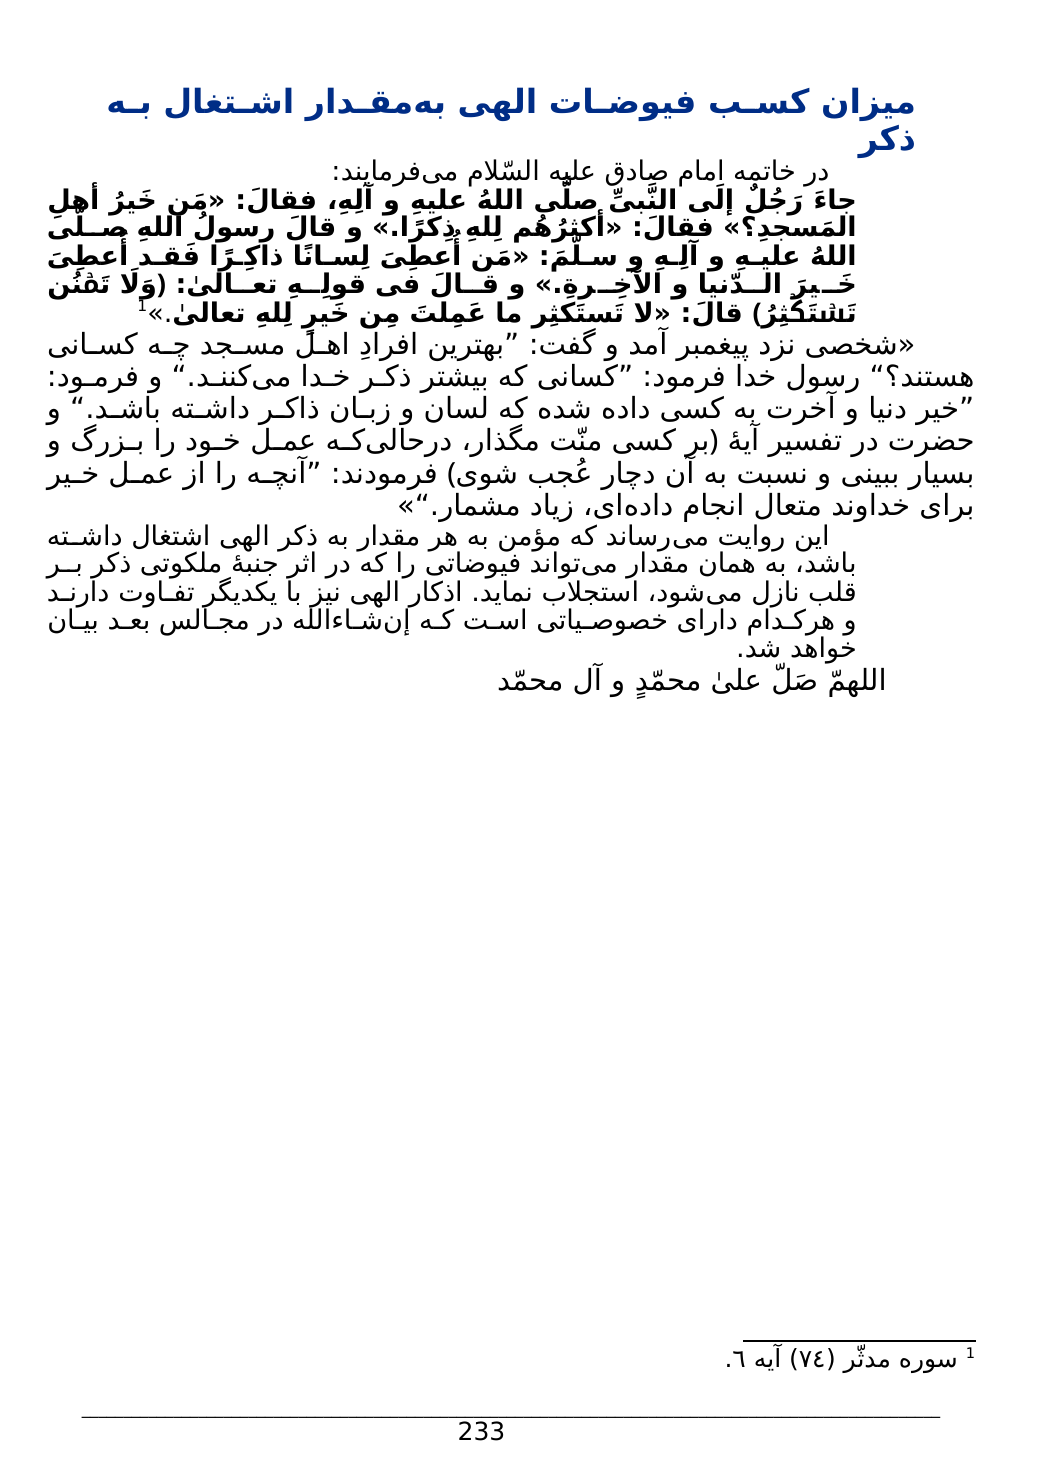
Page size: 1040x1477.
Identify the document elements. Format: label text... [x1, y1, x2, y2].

text این روایت می‌رساند که مؤمن به هر مقدار به ذکر الهی اشتغال داشته باشد، به همان مقدار می‌تواند فیوضاتی را که در اثر جنبۀ ملکوتی ذکر بر قلب نازل می‌شود، استجلاب نماید. اذکار الهی نیز با یکدیگر تفاوت دارند و هرکدام دارای خصوصیاتی است که إن‌شاءالله در مجالس بعد بیان خواهد شد. [47, 522, 857, 664]
text اللهمّ صَلّ علیٰ محمّدٍ و آل محمّد [47, 664, 975, 697]
text جاءَ رَجُلٌ إلَی النَّبیِّ صلَّی اللهُ علیهِ و آلِهِ، فقالَ: «مَن خَیرُ أهلِ المَسجدِ؟» فقالَ: «أکثرُهُم لِلهِ ذِکرًا.» و قالَ رسولُ اللهِ صلَّی اللهُ علیهِ و آلِهِ و سلّمَ: «مَن أُعطِیَ لِسانًا ذاکِرًا فَقد أُعطِیَ خَیرَ الدّنیا و الآخِرةِ.» و قالَ فی قولِهِ تعالیٰ: ﴿وَلَا تَمۡنُن تَسۡتَكۡثِرُ﴾ قالَ: «لا تَستَکثِر ما عَمِلتَ مِن خَیرٍ لِلهِ تعالیٰ.» [47, 187, 857, 329]
text «شخصی نزد پیغمبر آمد و گفت: ”بهترین افرادِ اهل مسجد چه کسانی هستند؟“ رسول خدا فرمود: ”کسانی‌ که بیشتر ذکر خدا می‌کنند.“ و فرمود: ”خیر دنیا و آخرت به کسی داده شده که لسان و زبان ذاکر داشته باشد.“ و حضرت در تفسیر آیۀ ﴿بر کسی منّت مگذار، درحالی‌که عمل خود را بزرگ و بسیار ببینی و نسبت به آن دچار عُجب شوی﴾ فرمودند: ”آنچه را از عمل خیر برای خداوند متعال انجام داده‌ای، زیاد مشمار.“» [47, 329, 975, 522]
text در خاتمه امام صادق علیه السّلام می‌فرمایند: [47, 158, 857, 187]
subtitle میزان کسب فیوضات الهی به‌مقدار اشتغال به ذکر [106, 84, 916, 158]
